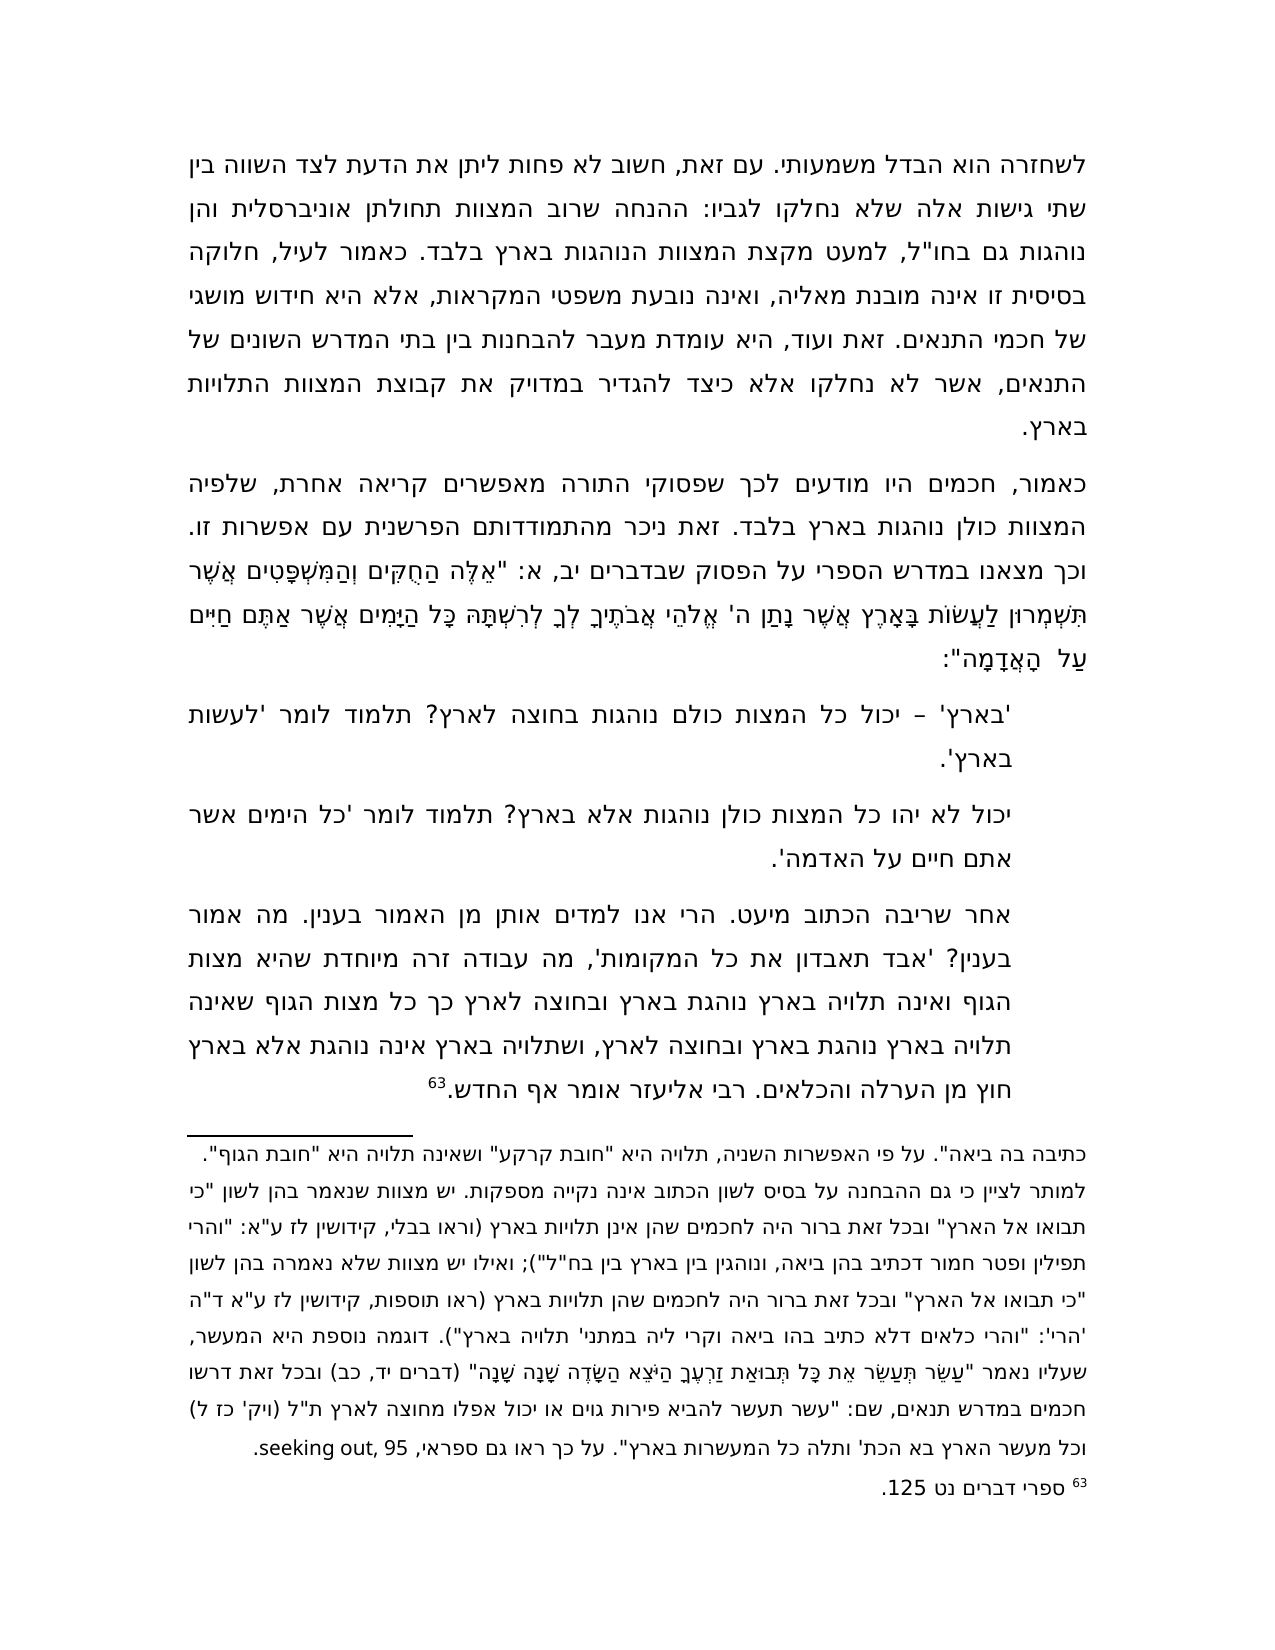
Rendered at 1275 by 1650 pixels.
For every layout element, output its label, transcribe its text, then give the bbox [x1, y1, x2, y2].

text 'בארץ' – יכול כל המצות כולם נוהגות בחוצה לארץ? תלמוד לומר 'לעשות בארץ'. [187, 700, 1012, 773]
text כפי שהראה שמש, בספרות התנאים קיימת גישה אחרת, לפיה ההבחנה בין מצוות התלויות בארץ לבין מצוות שאינן תלויות בארץ מבוססת על לשון הכתוב (ולא על תוכנה של המצווה): מצוות שהתורה אומרת עליהן "כי תבואו אל הארץ" מסווגות תלויות בארץ, זאת לעומת מצוות שבהן לא נאמרה פתיחה זו, ולפיכך הן מסווגות שאינן תלויות בארץ. אין ספק כי ההבדל בין הגישה המופיעה במשנה לבין גישה זו ששמש ביקש לשחזרה הוא הבדל משמעותי. עם זאת, חשוב לא פחות ליתן את הדעת לצד השווה בין שתי גישות אלה שלא נחלקו לגביו: ההנחה שרוב המצוות תחולתן אוניברסלית והן נוהגות גם בחו"ל, למעט מקצת המצוות הנוהגות בארץ בלבד. כאמור לעיל, חלוקה בסיסית זו אינה מובנת מאליה, ואינה נובעת משפטי המקראות, אלא היא חידוש מושגי של חכמי התנאים. זאת ועוד, היא עומדת מעבר להבחנות בין בתי המדרש השונים של התנאים, אשר לא נחלקו אלא כיצד להגדיר במדויק את קבוצת המצוות התלויות בארץ. [187, 150, 1087, 442]
text אחר שריבה הכתוב מיעט. הרי אנו למדים אותן מן האמור בענין. מה אמור בענין? 'אבד תאבדון את כל המקומות', מה עבודה זרה מיוחדת שהיא מצות הגוף ואינה תלויה בארץ נוהגת בארץ ובחוצה לארץ כך כל מצות הגוף שאינה תלויה בארץ נוהגת בארץ ובחוצה לארץ, ושתלויה בארץ אינה נוהגת אלא בארץ חוץ מן הערלה והכלאים. רבי אליעזר אומר אף החדש. [187, 900, 1012, 1104]
text יכול לא יהו כל המצות כולן נוהגות אלא בארץ? תלמוד לומר 'כל הימים אשר אתם חיים על האדמה'. [187, 800, 1012, 873]
text כאמור, חכמים היו מודעים לכך שפסוקי התורה מאפשרים קריאה אחרת, שלפיה המצוות כולן נוהגות בארץ בלבד. זאת ניכר מהתמודדותם הפרשנית עם אפשרות זו. וכך מצאנו במדרש הספרי על הפסוק שבדברים יב, א: "אֵלֶּה הַחֻקִּים וְהַמִּשְׁפָּטִים אֲשֶׁר תִּשְׁמְרוּן לַעֲשׂוֹת בָּאָרֶץ אֲשֶׁר נָתַן ה' אֱלֹהֵי אֲבֹתֶיךָ לְךָ לְרִשְׁתָּהּ כָּל הַיָּמִים אֲשֶׁר אַתֶּם חַיִּים עַל הָאֲדָמָה": [187, 469, 1087, 673]
